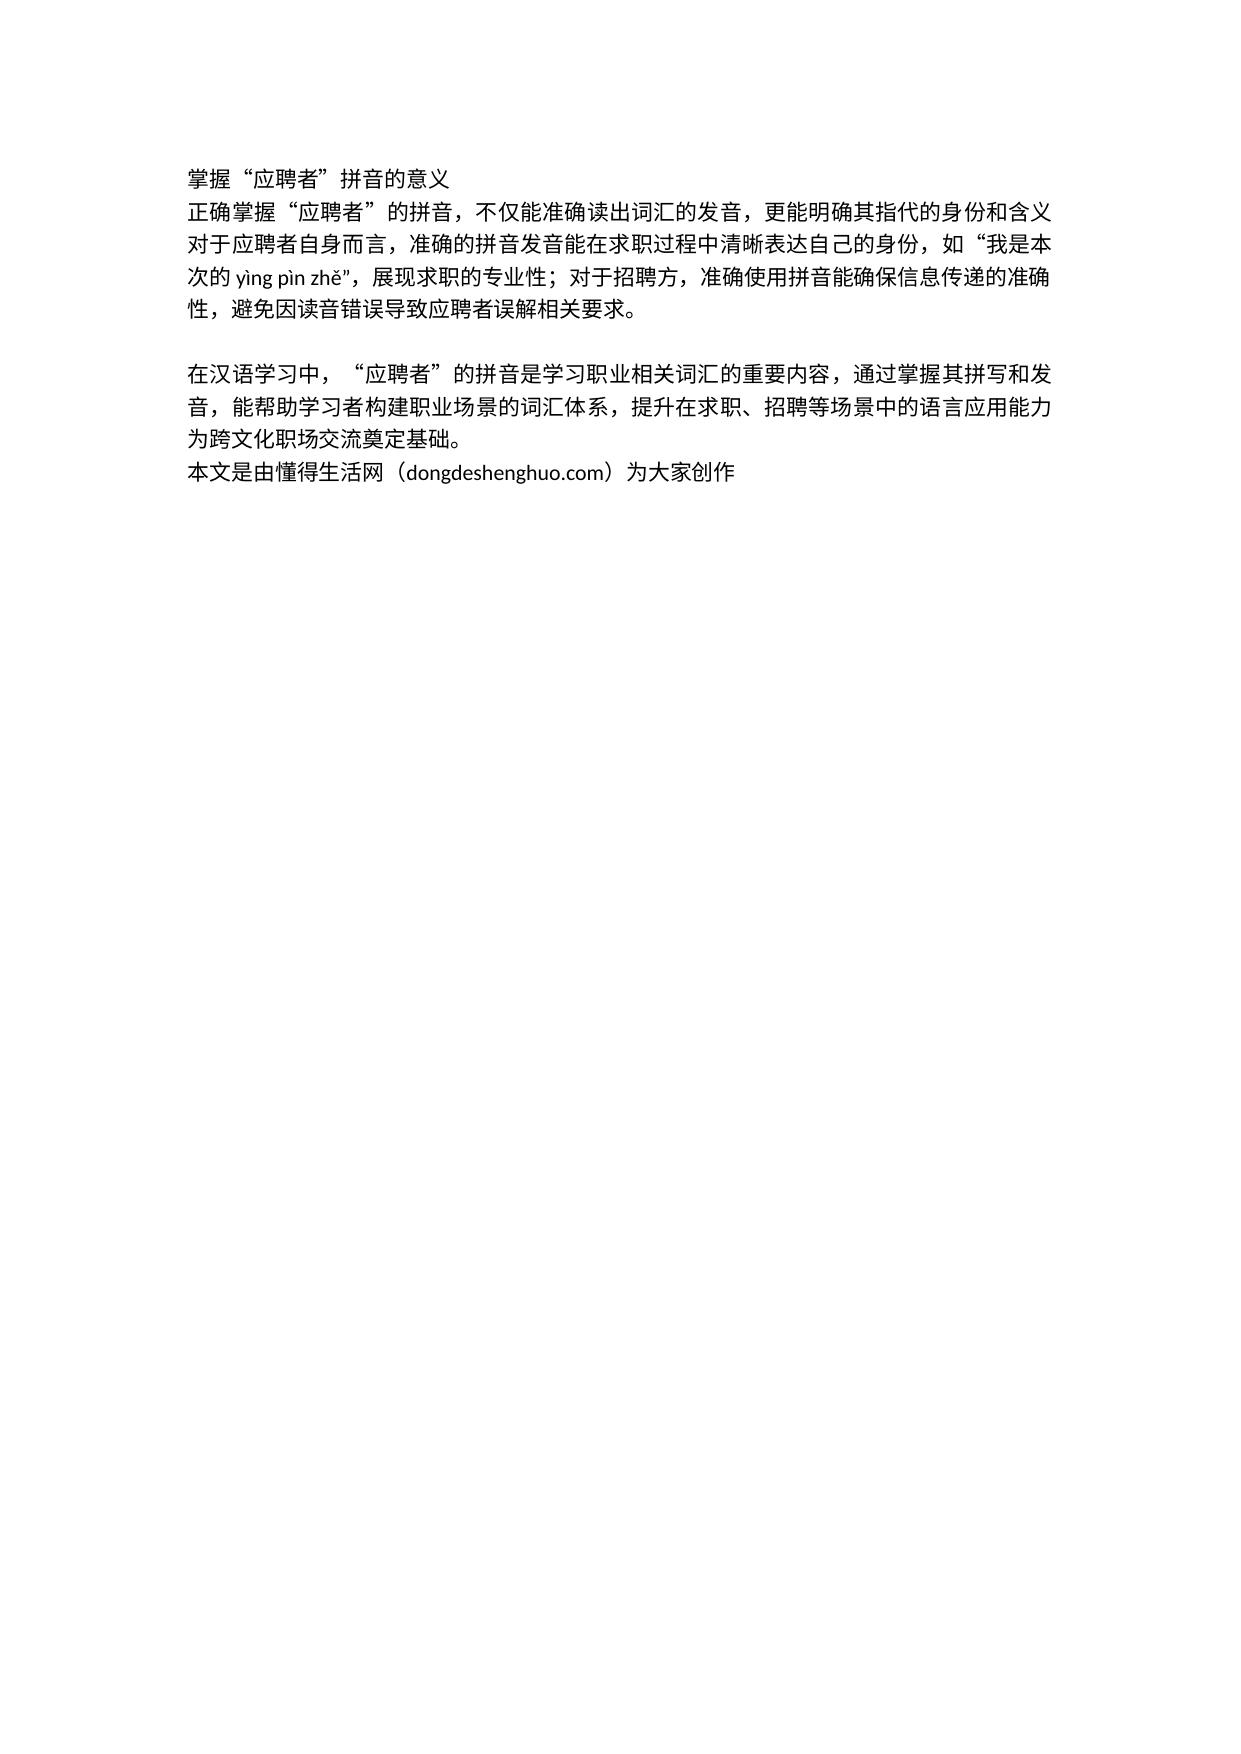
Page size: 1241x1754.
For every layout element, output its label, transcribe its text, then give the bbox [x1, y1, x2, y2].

text 正确掌握“应聘者”的拼音，不仅能准确读出词汇的发音，更能明确其指代的身份和含义。对于应聘者自身而言，准确的拼音发音能在求职过程中清晰表达自己的身份，如“我是本次的yìng pìn zhě”，展现求职的专业性；对于招聘方，准确使用拼音能确保信息传递的准确性，避免因读音错误导致应聘者误解相关要求。 [187, 194, 1053, 324]
text 掌握“应聘者”拼音的意义 [187, 162, 1053, 194]
text 本文是由懂得生活网（dongdeshenghuo.com）为大家创作 [187, 454, 1053, 487]
text 在汉语学习中，“应聘者”的拼音是学习职业相关词汇的重要内容，通过掌握其拼写和发音，能帮助学习者构建职业场景的词汇体系，提升在求职、招聘等场景中的语言应用能力，为跨文化职场交流奠定基础。 [187, 357, 1053, 454]
